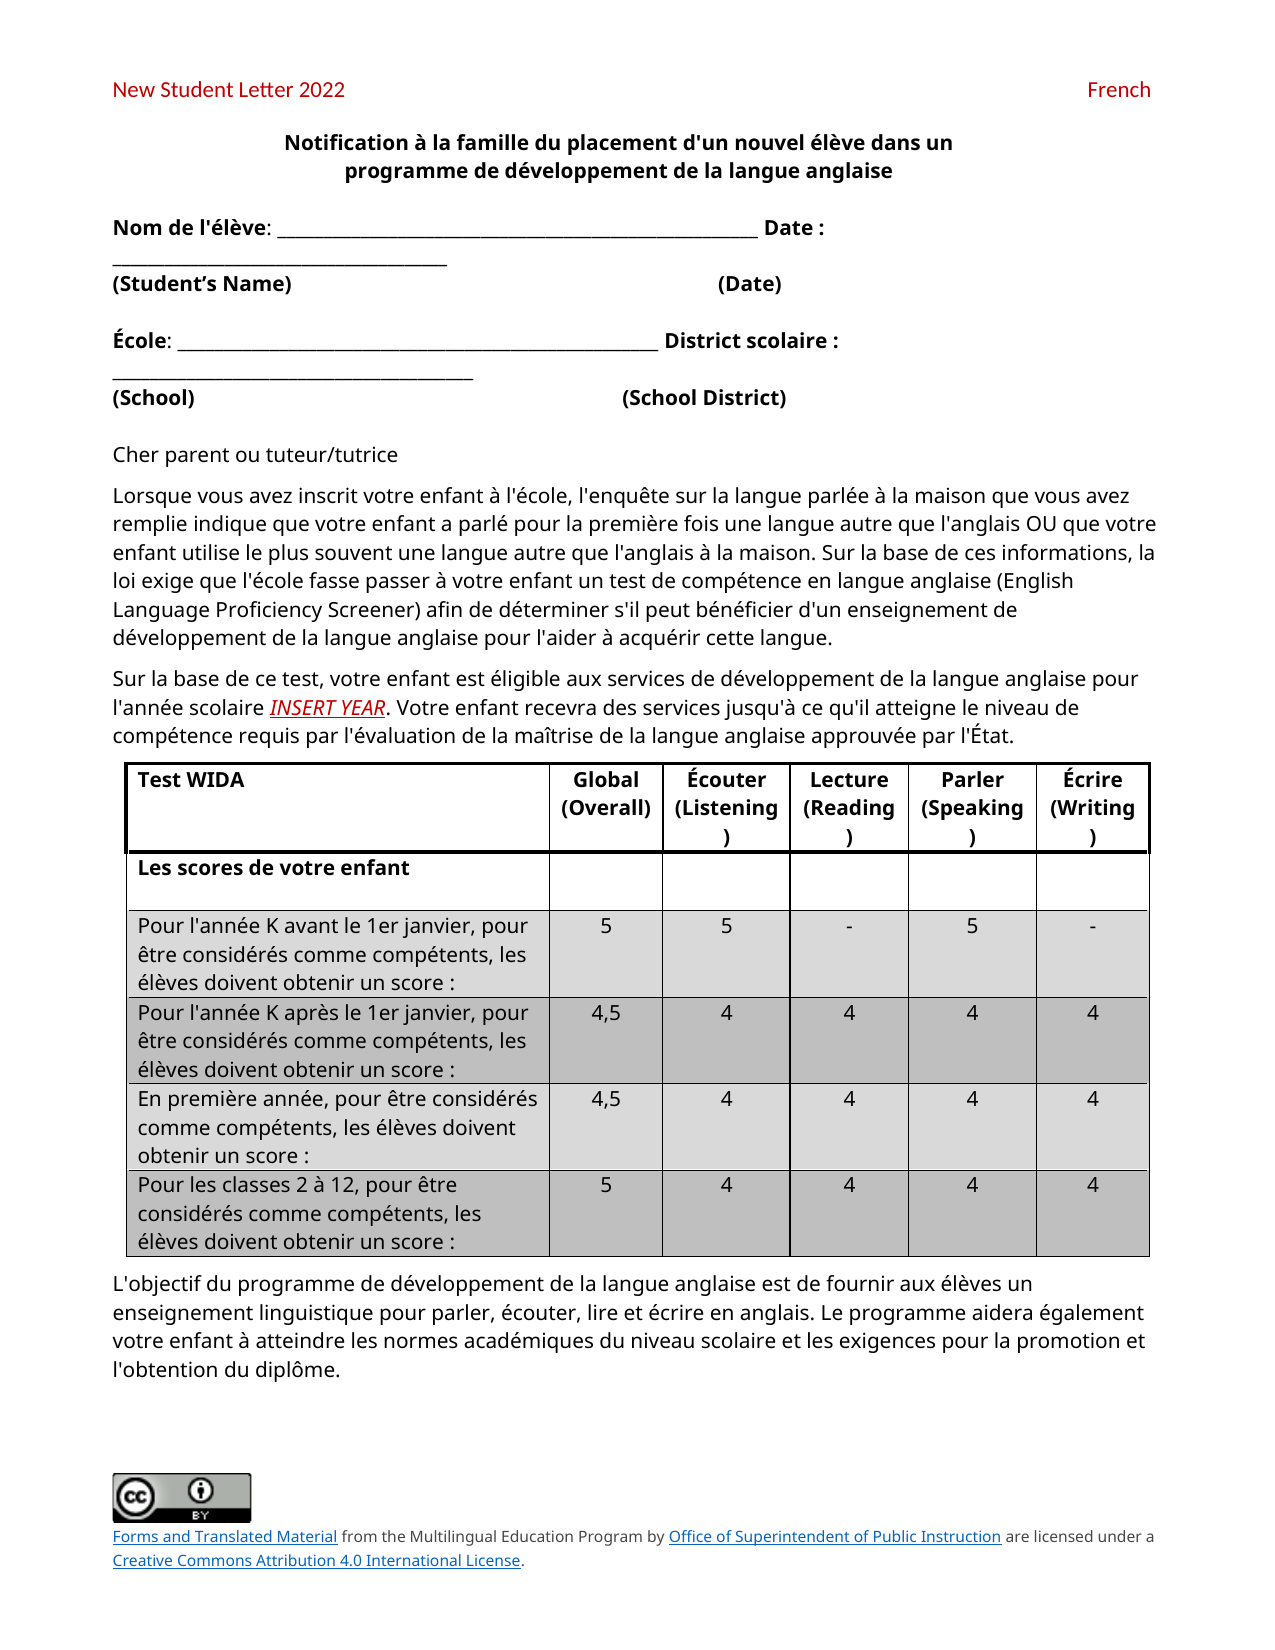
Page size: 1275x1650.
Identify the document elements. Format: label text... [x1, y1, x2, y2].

table_cell [1037, 850, 1149, 910]
table_cell 4 [791, 1084, 908, 1169]
table_cell 5 [550, 911, 662, 997]
table_cell 4 [909, 1084, 1036, 1169]
text Sur la base de ce test, votre enfant est éligible aux services de développement de la langue anglaise pour l'année scolaire INSERT YEAR. Votre enfant recevra des services jusqu'à ce qu'il atteigne le niveau de compétence requis par l'évaluation de la maîtrise de la langue anglaise approuvée par l'État. [112, 664, 1162, 749]
table_cell En première année, pour être considérés comme compétents, les élèves doivent obtenir un score : [127, 1083, 549, 1169]
table_header Lecture (Reading) [791, 765, 908, 850]
table_cell Les scores de votre enfant [127, 851, 549, 910]
table_cell [663, 854, 789, 910]
picture [112, 1473, 252, 1523]
table_cell - [791, 911, 908, 997]
table_cell 4 [791, 1171, 908, 1256]
table_cell 4 [909, 998, 1036, 1083]
table_cell 5 [909, 911, 1036, 997]
table_cell [909, 854, 1036, 910]
table_cell Pour les classes 2 à 12, pour être considérés comme compétents, les élèves doivent obtenir un score : [127, 1170, 549, 1256]
table_cell - [1037, 910, 1149, 997]
table_cell 4,5 [550, 998, 662, 1083]
text (Student’s Name) (Date) [112, 269, 1162, 298]
table_cell 4 [909, 1171, 1036, 1256]
text L'objectif du programme de développement de la langue anglaise est de fournir aux élèves un enseignement linguistique pour parler, écouter, lire et écrire en anglais. Le programme aidera également votre enfant à atteindre les normes académiques du niveau scolaire et les exigences pour la promotion et l'obtention du diplôme. [112, 1269, 1162, 1383]
table_cell 5 [550, 1171, 662, 1256]
text Notification à la famille du placement d'un nouvel élève dans un programme de développement de la langue anglaise [262, 128, 975, 213]
table_cell 4 [663, 1171, 789, 1256]
text (School) (School District) [112, 383, 1162, 412]
table_cell Pour l'année K avant le 1er janvier, pour être considérés comme compétents, les élèves doivent obtenir un score : [127, 910, 549, 997]
table_cell 4,5 [550, 1084, 662, 1169]
text Nom de l'élève: ____________________________________________________ Date : _______________________________________ [112, 213, 1162, 269]
table_header Parler (Speaking) [909, 765, 1036, 850]
table_cell 4 [663, 1084, 789, 1169]
text Cher parent ou tuteur/tutrice [112, 440, 1162, 468]
table_cell [550, 854, 662, 910]
table_cell 4 [1037, 997, 1149, 1083]
table_header Global (Overall) [550, 765, 662, 850]
table_header Test WIDA [128, 765, 549, 850]
table_header Écouter (Listening) [664, 765, 789, 850]
text École: ____________________________________________________ District scolaire : _______________________________________ [112, 298, 1162, 383]
table_cell 4 [1037, 1083, 1149, 1169]
table_cell Pour l'année K après le 1er janvier, pour être considérés comme compétents, les élèves doivent obtenir un score : [127, 997, 549, 1083]
table_cell 4 [1037, 1170, 1149, 1256]
table_cell [791, 854, 908, 910]
text Lorsque vous avez inscrit votre enfant à l'école, l'enquête sur la langue parlée à la maison que vous avez remplie indique que votre enfant a parlé pour la première fois une langue autre que l'anglais OU que votre enfant utilise le plus souvent une langue autre que l'anglais à la maison. Sur la base de ces informations, la loi exige que l'école fasse passer à votre enfant un test de compétence en langue anglaise (English Language Proficiency Screener) afin de déterminer s'il peut bénéficier d'un enseignement de développement de la langue anglaise pour l'aider à acquérir cette langue. [112, 481, 1162, 652]
table_cell 5 [663, 911, 789, 997]
table_header Écrire (Writing) [1037, 765, 1148, 850]
table_cell 4 [663, 998, 789, 1083]
table_cell 4 [791, 998, 908, 1083]
